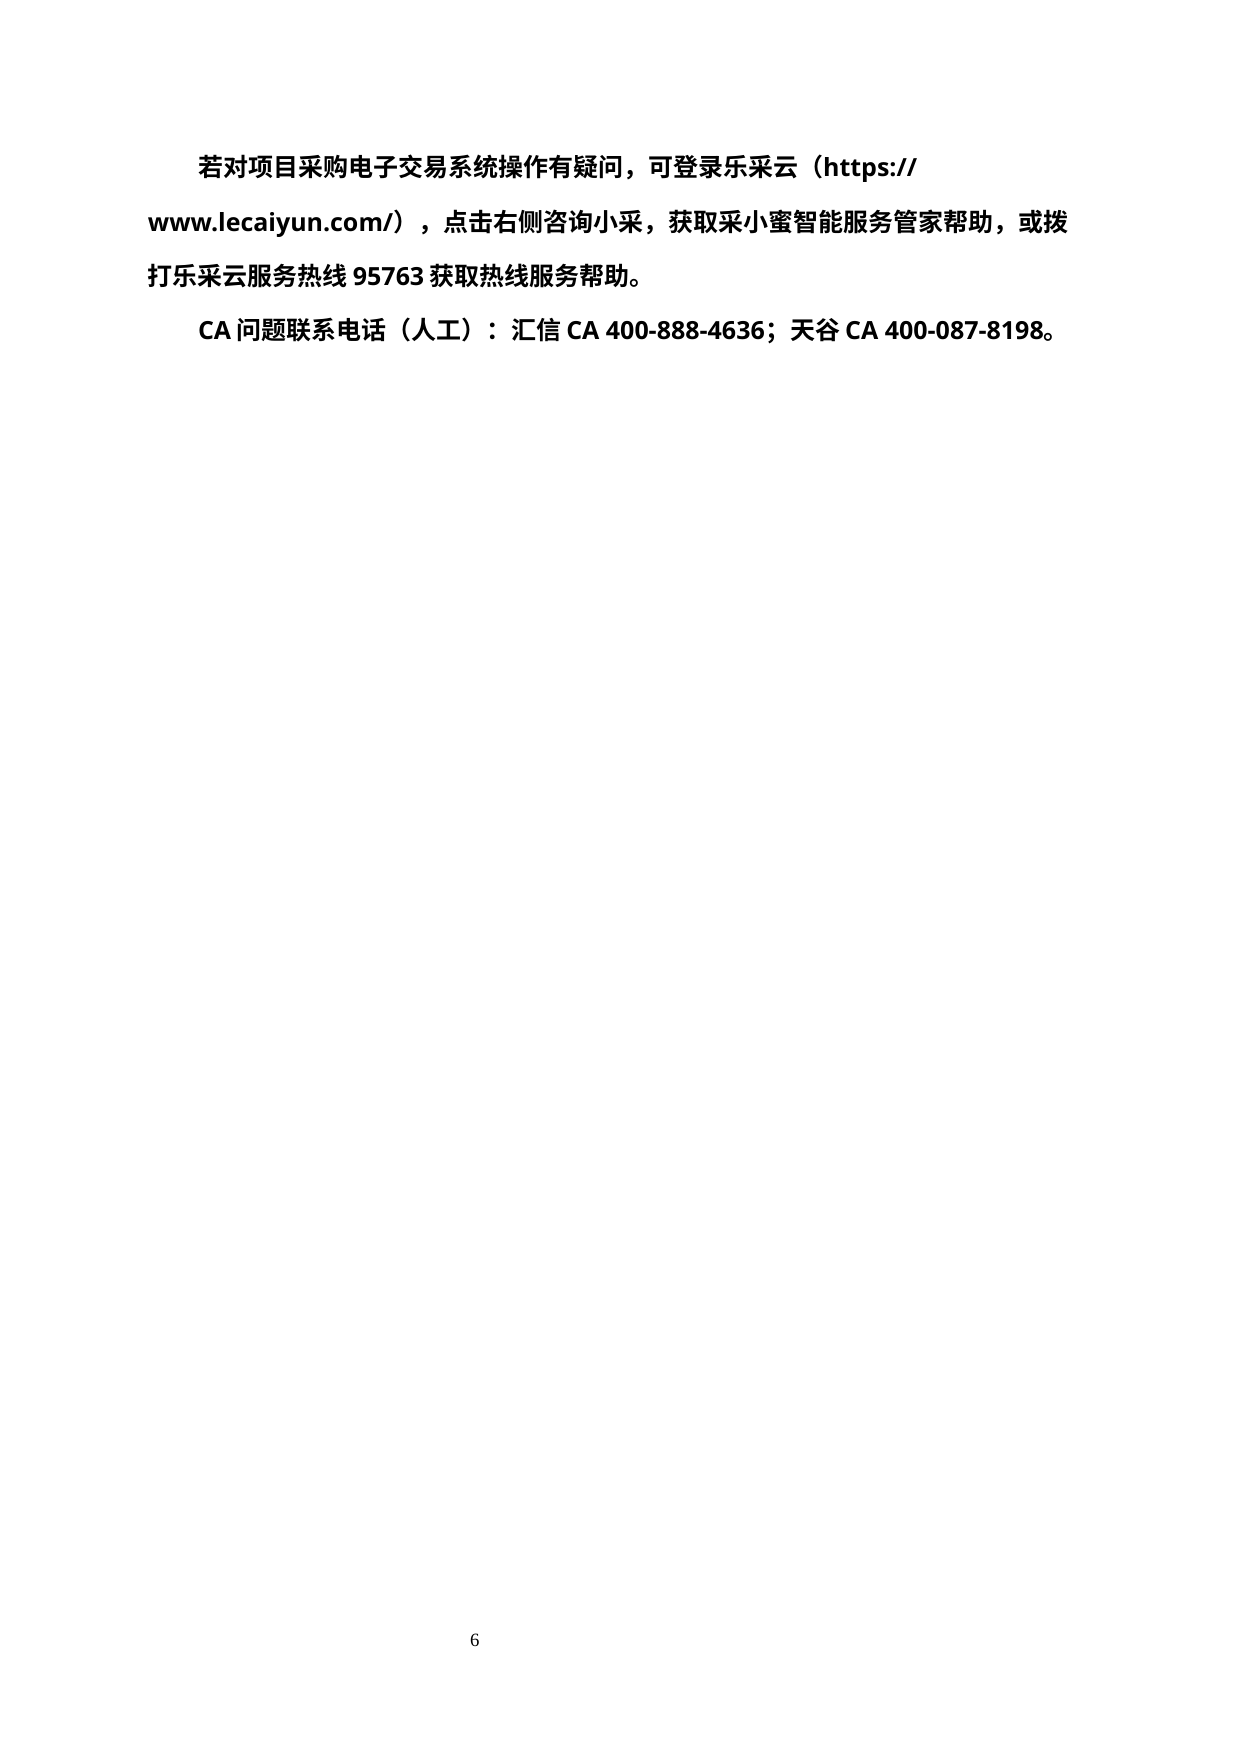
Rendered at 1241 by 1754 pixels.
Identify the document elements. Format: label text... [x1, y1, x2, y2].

text 若对项目采购电子交易系统操作有疑问，可登录乐采云（https://www.lecaiyun.com/），点击右侧咨询小采，获取采小蜜智能服务管家帮助，或拨打乐采云服务热线95763获取热线服务帮助。 [148, 148, 1093, 293]
text CA问题联系电话（人工）：汇信CA 400-888-4636；天谷CA 400-087-8198。 [148, 311, 1093, 347]
